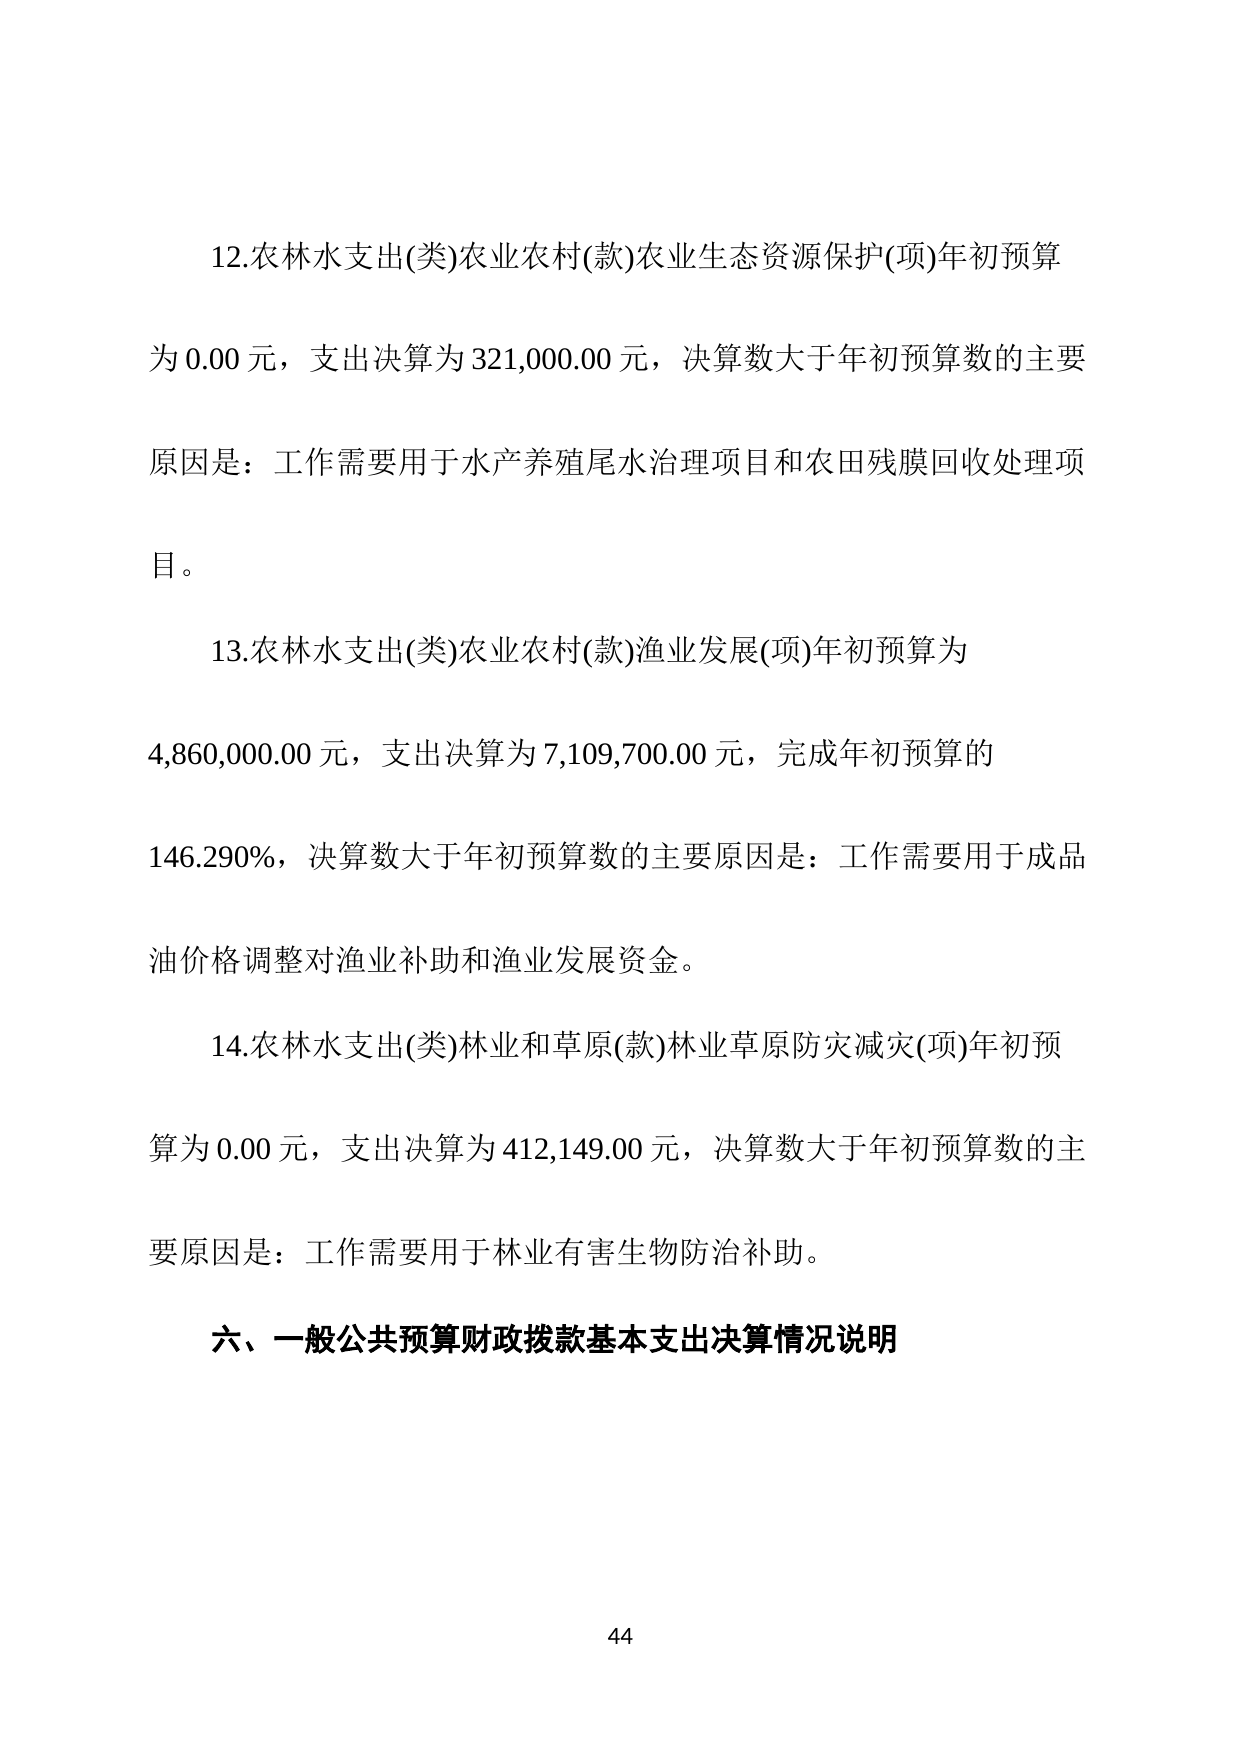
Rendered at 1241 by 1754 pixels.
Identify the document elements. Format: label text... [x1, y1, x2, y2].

text 14.​农林水支出(类)林业和草原(款)林业草原防灾减灾(项)年初预算为0.00元，支出决算为412,149.00元，决算数大于年初预算数的主要原因是：工作需要用于林业有害生物防治补助。 [148, 1010, 1093, 1284]
text 13.​农林水支出(类)农业农村(款)渔业发展(项)年初预算为4,860,000.00元，支出决算为7,109,700.00元，完成年初预算的146.290%，决算数大于年初预算数的主要原因是：工作需要用于成品油价格调整对渔业补助和渔业发展资金。 [148, 615, 1093, 992]
text 六、一般公共预算财政拨款基本支出决算情况说明 [148, 1302, 1093, 1371]
text 12.​农林水支出(类)农业农村(款)农业生态资源保护(项)年初预算为0.00元，支出决算为321,000.00元，决算数大于年初预算数的主要原因是：工作需要用于水产养殖尾水治理项目和农田残膜回收处理项目。 [148, 221, 1093, 597]
